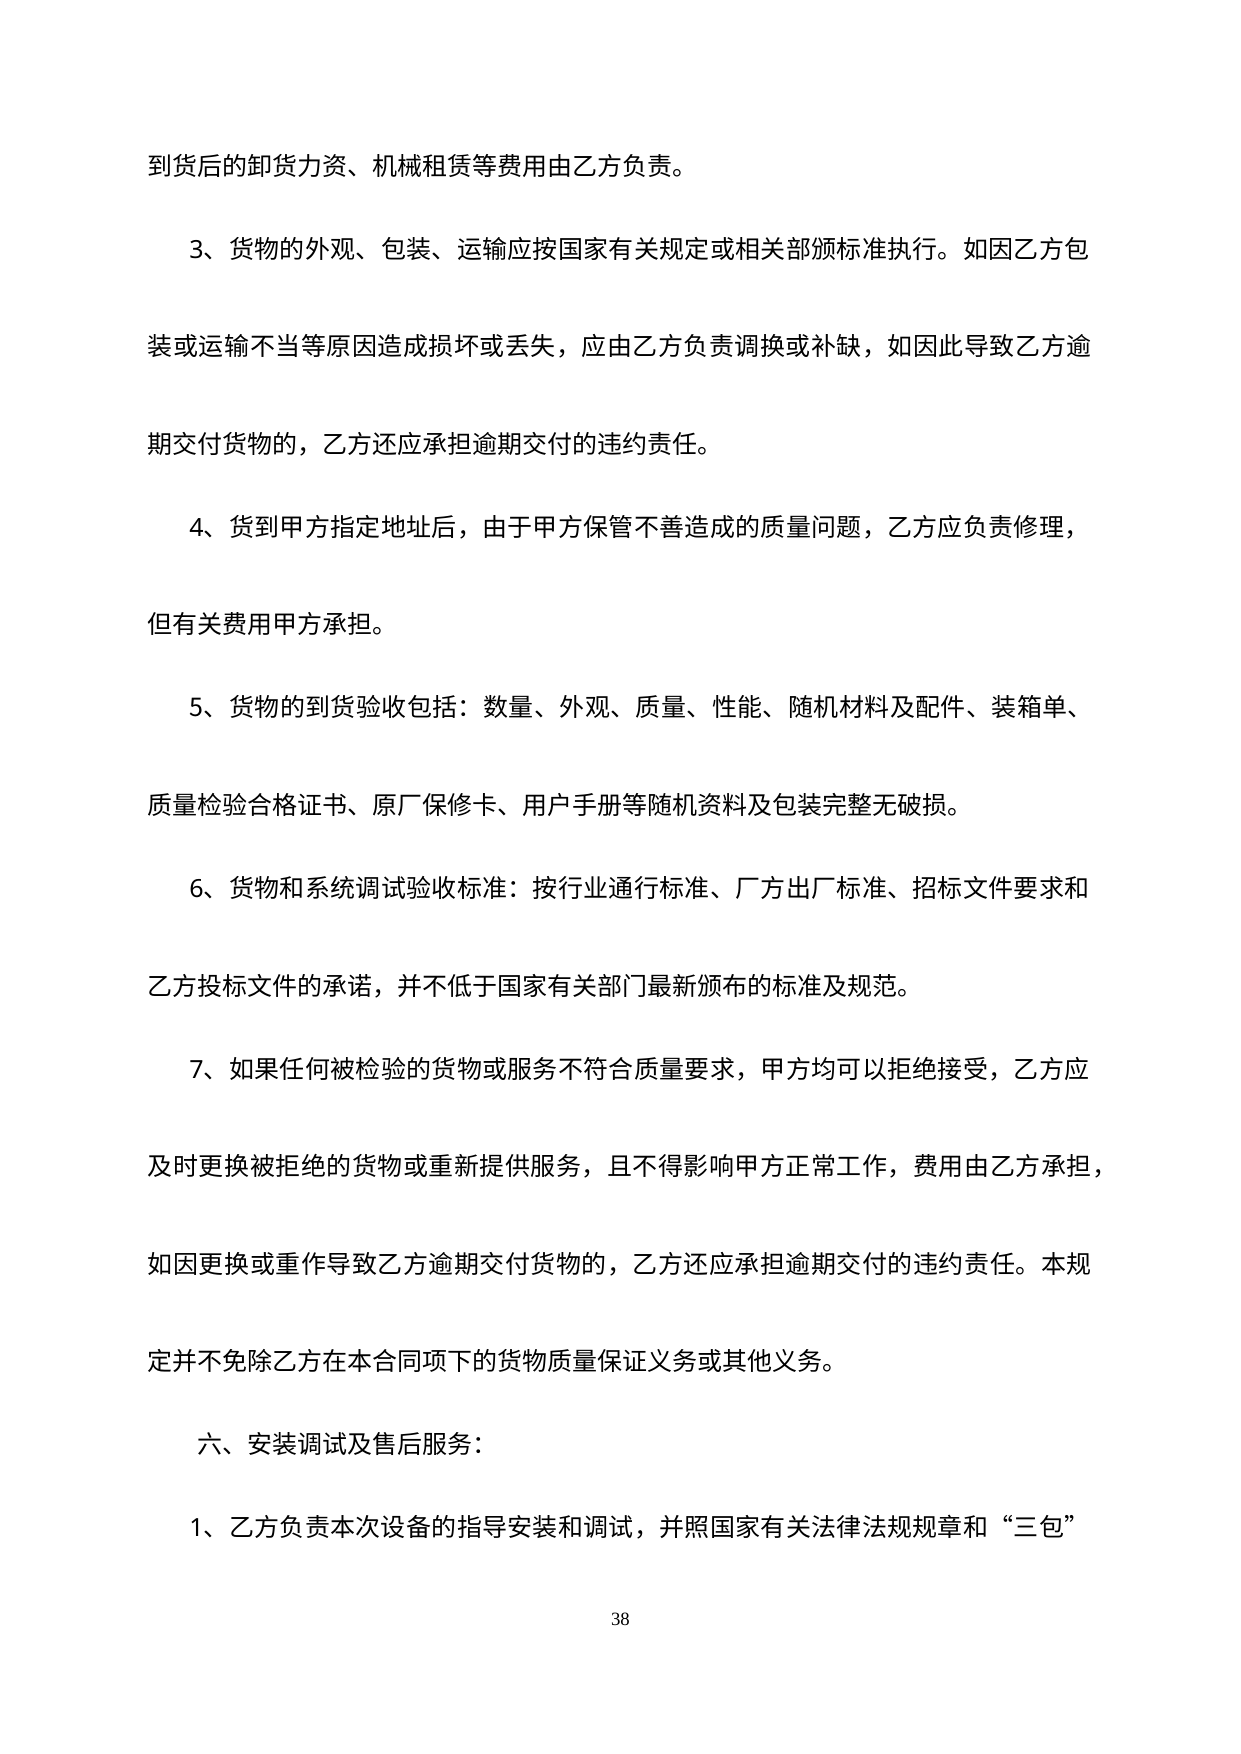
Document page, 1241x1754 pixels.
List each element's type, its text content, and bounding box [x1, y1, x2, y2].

text 7、如果任何被检验的货物或服务不符合质量要求，甲方均可以拒绝接受，乙方应及时更换被拒绝的货物或重新提供服务，且不得影响甲方正常工作，费用由乙方承担，如因更换或重作导致乙方逾期交付货物的，乙方还应承担逾期交付的违约责任。本规定并不免除乙方在本合同项下的货物质量保证义务或其他义务。 [148, 1035, 1092, 1392]
text 4、货到甲方指定地址后，由于甲方保管不善造成的质量问题，乙方应负责修理，但有关费用甲方承担。 [148, 493, 1092, 655]
text 六、安装调试及售后服务： [148, 1410, 1092, 1475]
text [148, 1493, 1092, 1558]
text 5、货物的到货验收包括：数量、外观、质量、性能、随机材料及配件、装箱单、质量检验合格证书、原厂保修卡、用户手册等随机资料及包装完整无破损。 [148, 673, 1092, 836]
text 6、货物和系统调试验收标准：按行业通行标准、厂方出厂标准、招标文件要求和乙方投标文件的承诺，并不低于国家有关部门最新颁布的标准及规范。 [148, 854, 1092, 1017]
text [148, 132, 1092, 197]
text 3、货物的外观、包装、运输应按国家有关规定或相关部颁标准执行。如因乙方包装或运输不当等原因造成损坏或丢失，应由乙方负责调换或补缺，如因此导致乙方逾期交付货物的，乙方还应承担逾期交付的违约责任。 [148, 215, 1092, 475]
